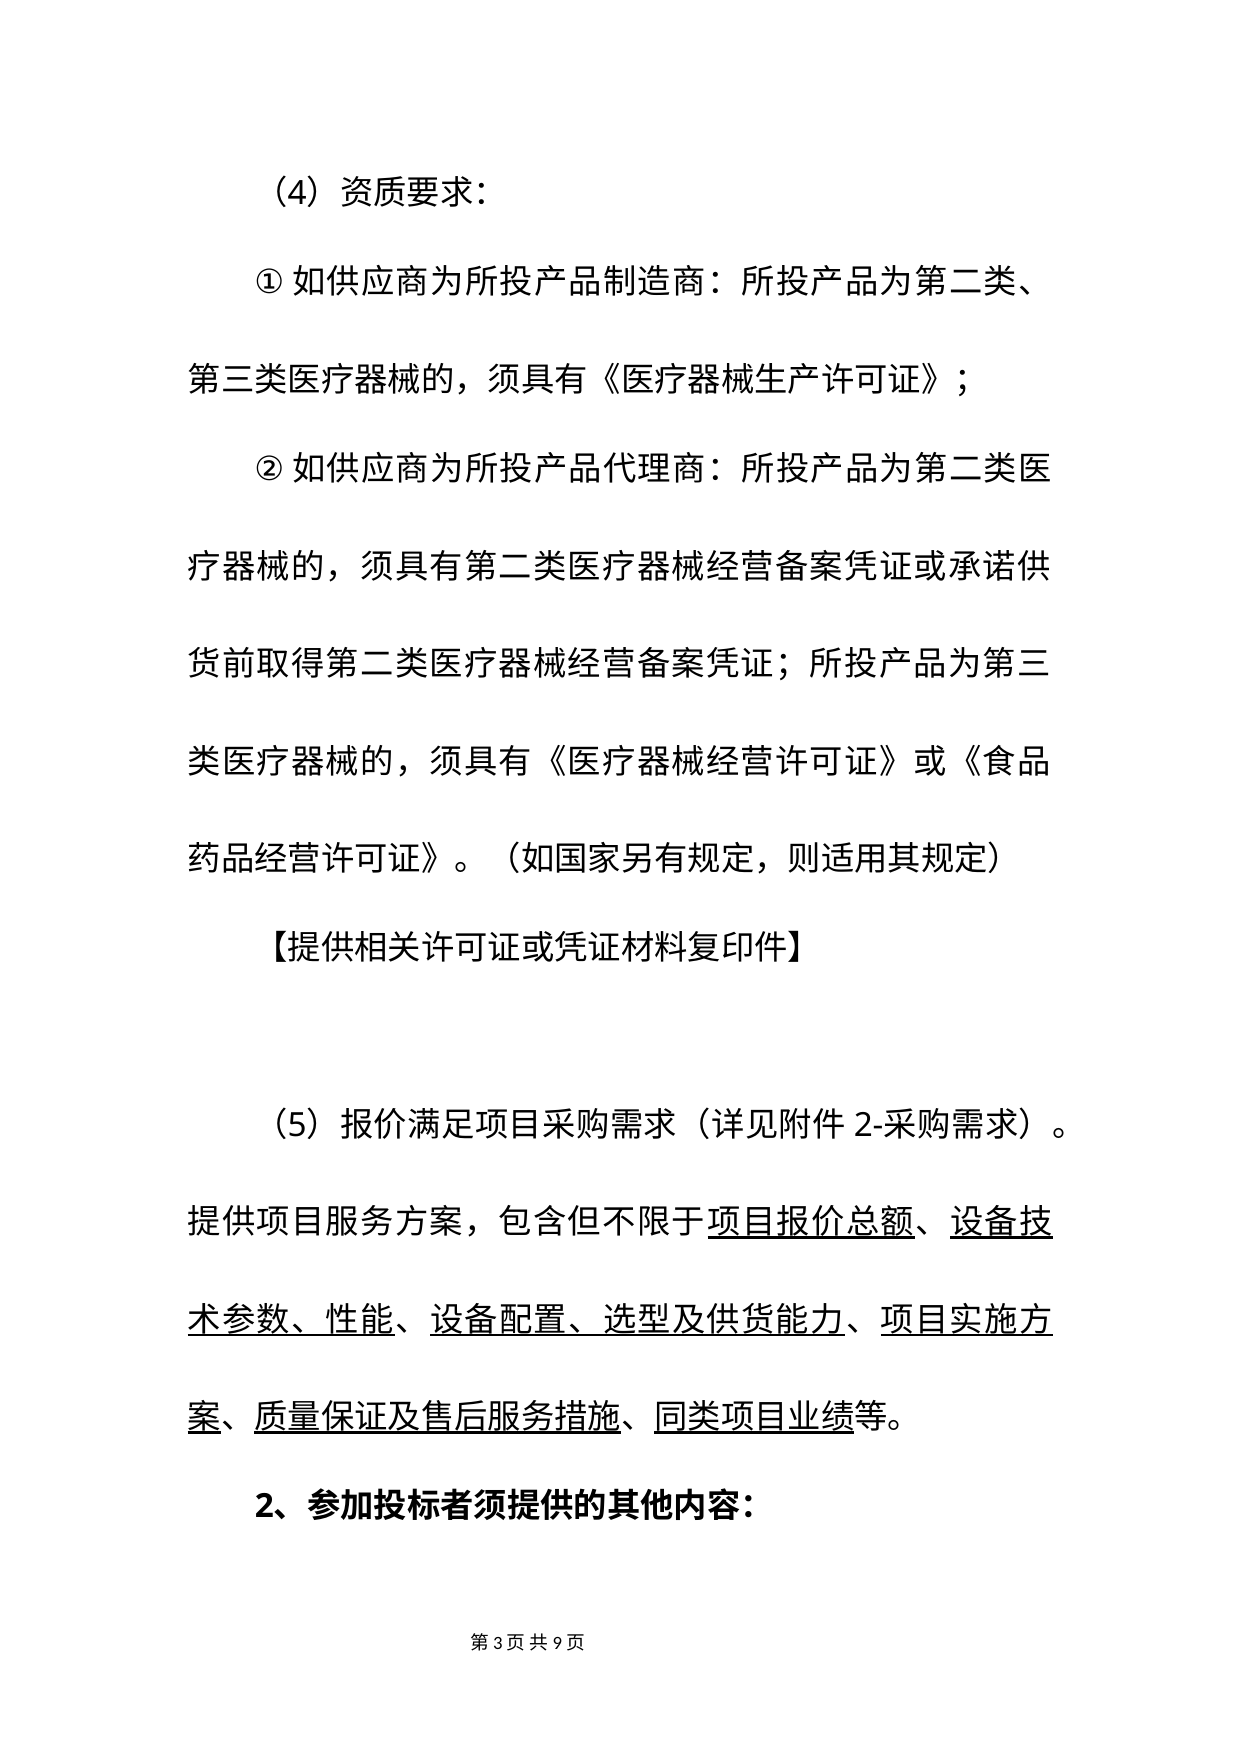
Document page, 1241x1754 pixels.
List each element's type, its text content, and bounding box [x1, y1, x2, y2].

list ①如供应商为所投产品制造商：所投产品为第二类、第三类医疗器械的，须具有《医疗器械生产许可证》； [187, 247, 1053, 409]
list 【提供相关许可证或凭证材料复印件】 [187, 913, 1053, 978]
text 2、参加投标者须提供的其他内容： [187, 1471, 1053, 1536]
list ②如供应商为所投产品代理商：所投产品为第二类医疗器械的，须具有第二类医疗器械经营备案凭证或承诺供货前取得第二类医疗器械经营备案凭证；所投产品为第三类医疗器械的，须具有《医疗器械经营许可证》或《食品药品经营许可证》。（如国家另有规定，则适用其规定） [187, 433, 1053, 888]
list 资质要求： [187, 158, 1053, 223]
list 报价满足项目采购需求（详见附件2-采购需求）。提供项目服务方案，包含但不限于项目报价总额、设备技术参数、性能、设备配置、选型及供货能力、项目实施方案、质量保证及售后服务措施、同类项目业绩等。 [187, 1089, 1053, 1447]
